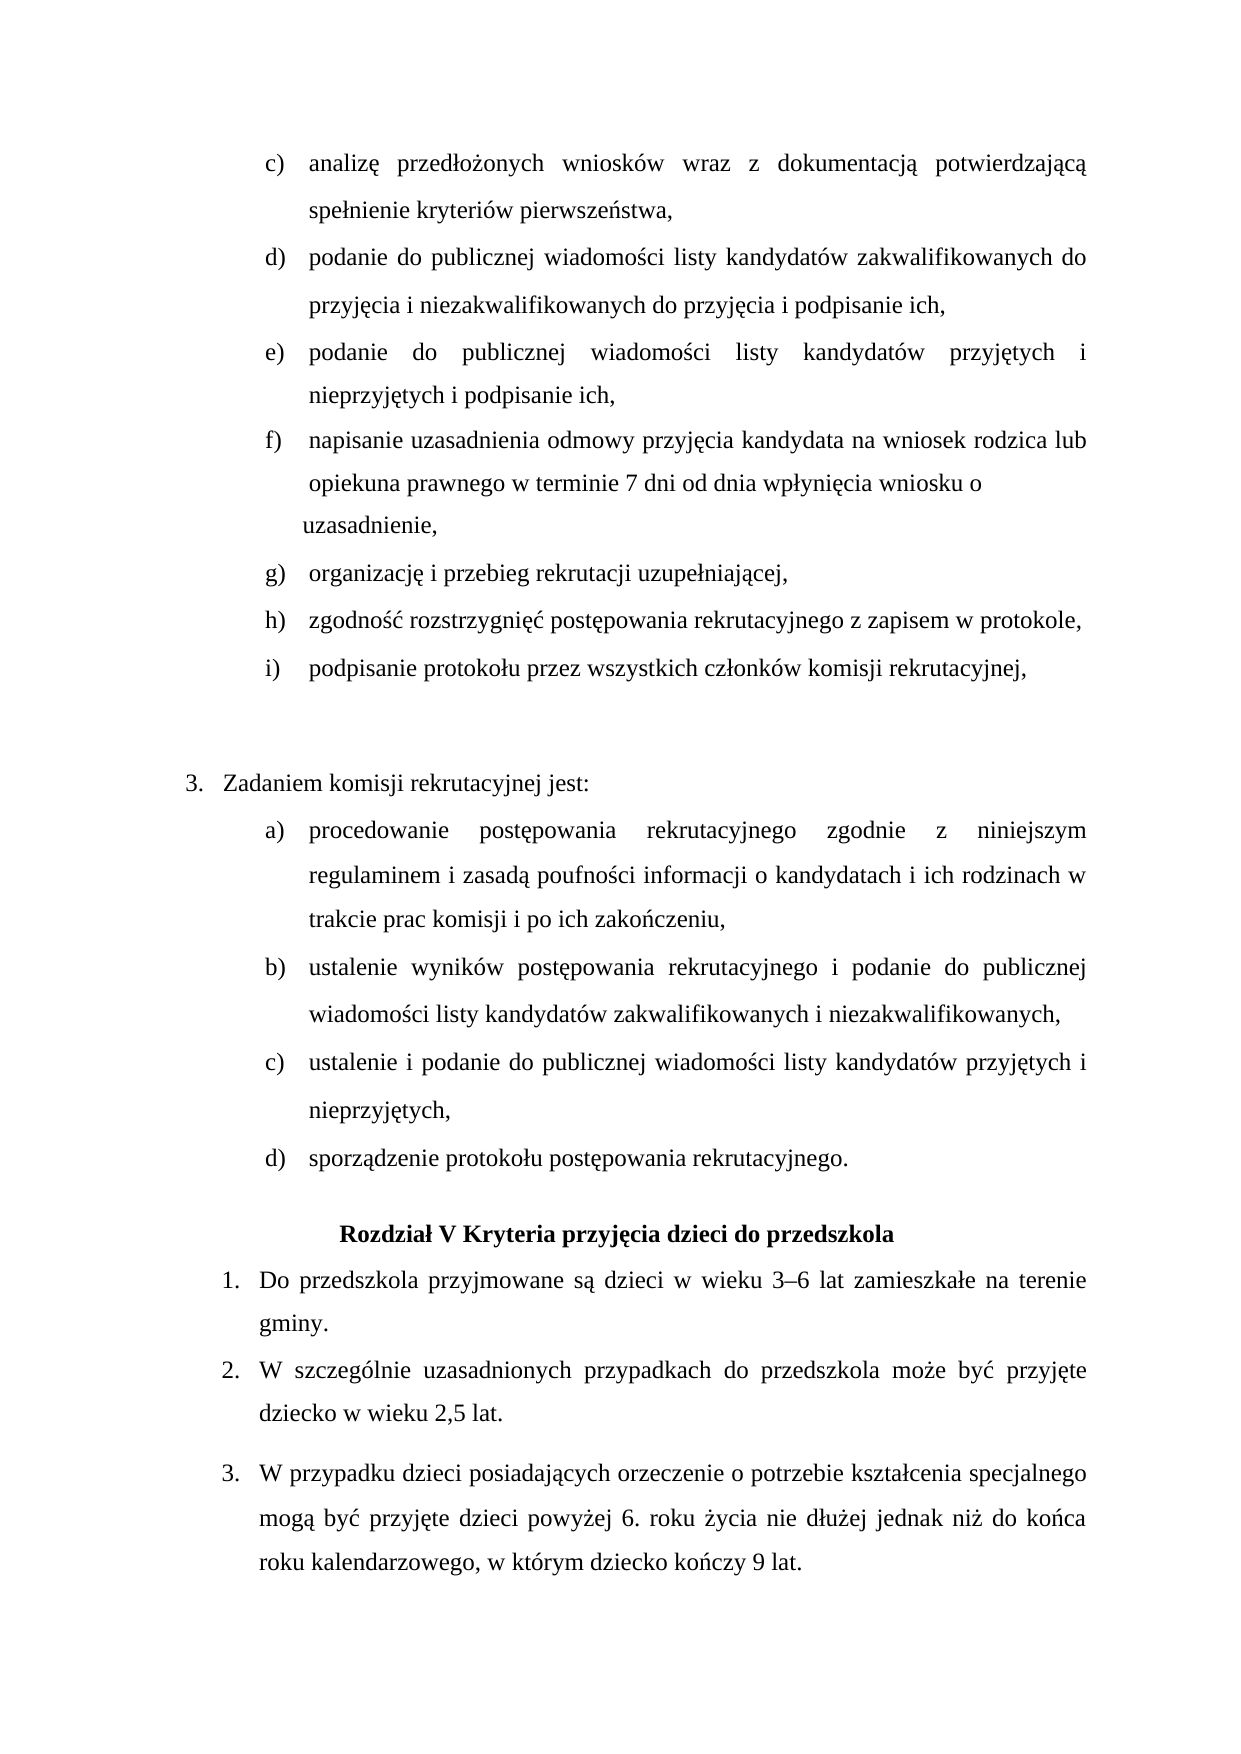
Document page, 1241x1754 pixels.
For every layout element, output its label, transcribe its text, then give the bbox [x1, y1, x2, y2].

list podanie do publicznej wiadomości listy kandydatów zakwalifikowanych do przyjęcia i niezakwalifikowanych do przyjęcia i podpisanie ich, [265, 242, 1087, 318]
list ustalenie i podanie do publicznej wiadomości listy kandydatów przyjętych i nieprzyjętych, [265, 1047, 1087, 1123]
list zgodność rozstrzygnięć postępowania rekrutacyjnego z zapisem w protokole, [265, 606, 1087, 634]
list podanie do publicznej wiadomości listy kandydatów przyjętych i nieprzyjętych i podpisanie ich, [265, 337, 1087, 408]
list podpisanie protokołu przez wszystkich członków komisji rekrutacyjnej, [265, 653, 1087, 682]
list analizę przedłożonych wniosków wraz z dokumentacją potwierdzającą spełnienie kryteriów pierwszeństwa, [265, 148, 1087, 224]
list ustalenie wyników postępowania rekrutacyjnego i podanie do publicznej wiadomości listy kandydatów zakwalifikowanych i niezakwalifikowanych, [265, 952, 1087, 1028]
text uzasadnienie, [302, 511, 1087, 539]
list Do przedszkola przyjmowane są dzieci w wieku 3–6 lat zamieszkałe na terenie gminy. [221, 1266, 1087, 1337]
list W przypadku dzieci posiadających orzeczenie o potrzebie kształcenia specjalnego mogą być przyjęte dzieci powyżej 6. roku życia nie dłużej jednak niż do końca roku kalendarzowego, w którym dziecko kończy 9 lat. [221, 1458, 1087, 1576]
subtitle Rozdział V Kryteria przyjęcia dzieci do przedszkola [148, 1219, 1086, 1247]
list sporządzenie protokołu postępowania rekrutacyjnego. [265, 1143, 1087, 1171]
list organizację i przebieg rekrutacji uzupełniającej, [265, 558, 1087, 587]
list W szczególnie uzasadnionych przypadkach do przedszkola może być przyjęte dziecko w wieku 2,5 lat. [221, 1356, 1087, 1426]
list Zadaniem komisji rekrutacyjnej jest: [185, 768, 1087, 797]
list procedowanie postępowania rekrutacyjnego zgodnie z niniejszym regulaminem i zasadą poufności informacji o kandydatach i ich rodzinach w trakcie prac komisji i po ich zakończeniu, [265, 815, 1087, 933]
list napisanie uzasadnienia odmowy przyjęcia kandydata na wniosek rodzica lub opiekuna prawnego w terminie 7 dni od dnia wpłynięcia wniosku o [265, 426, 1087, 497]
